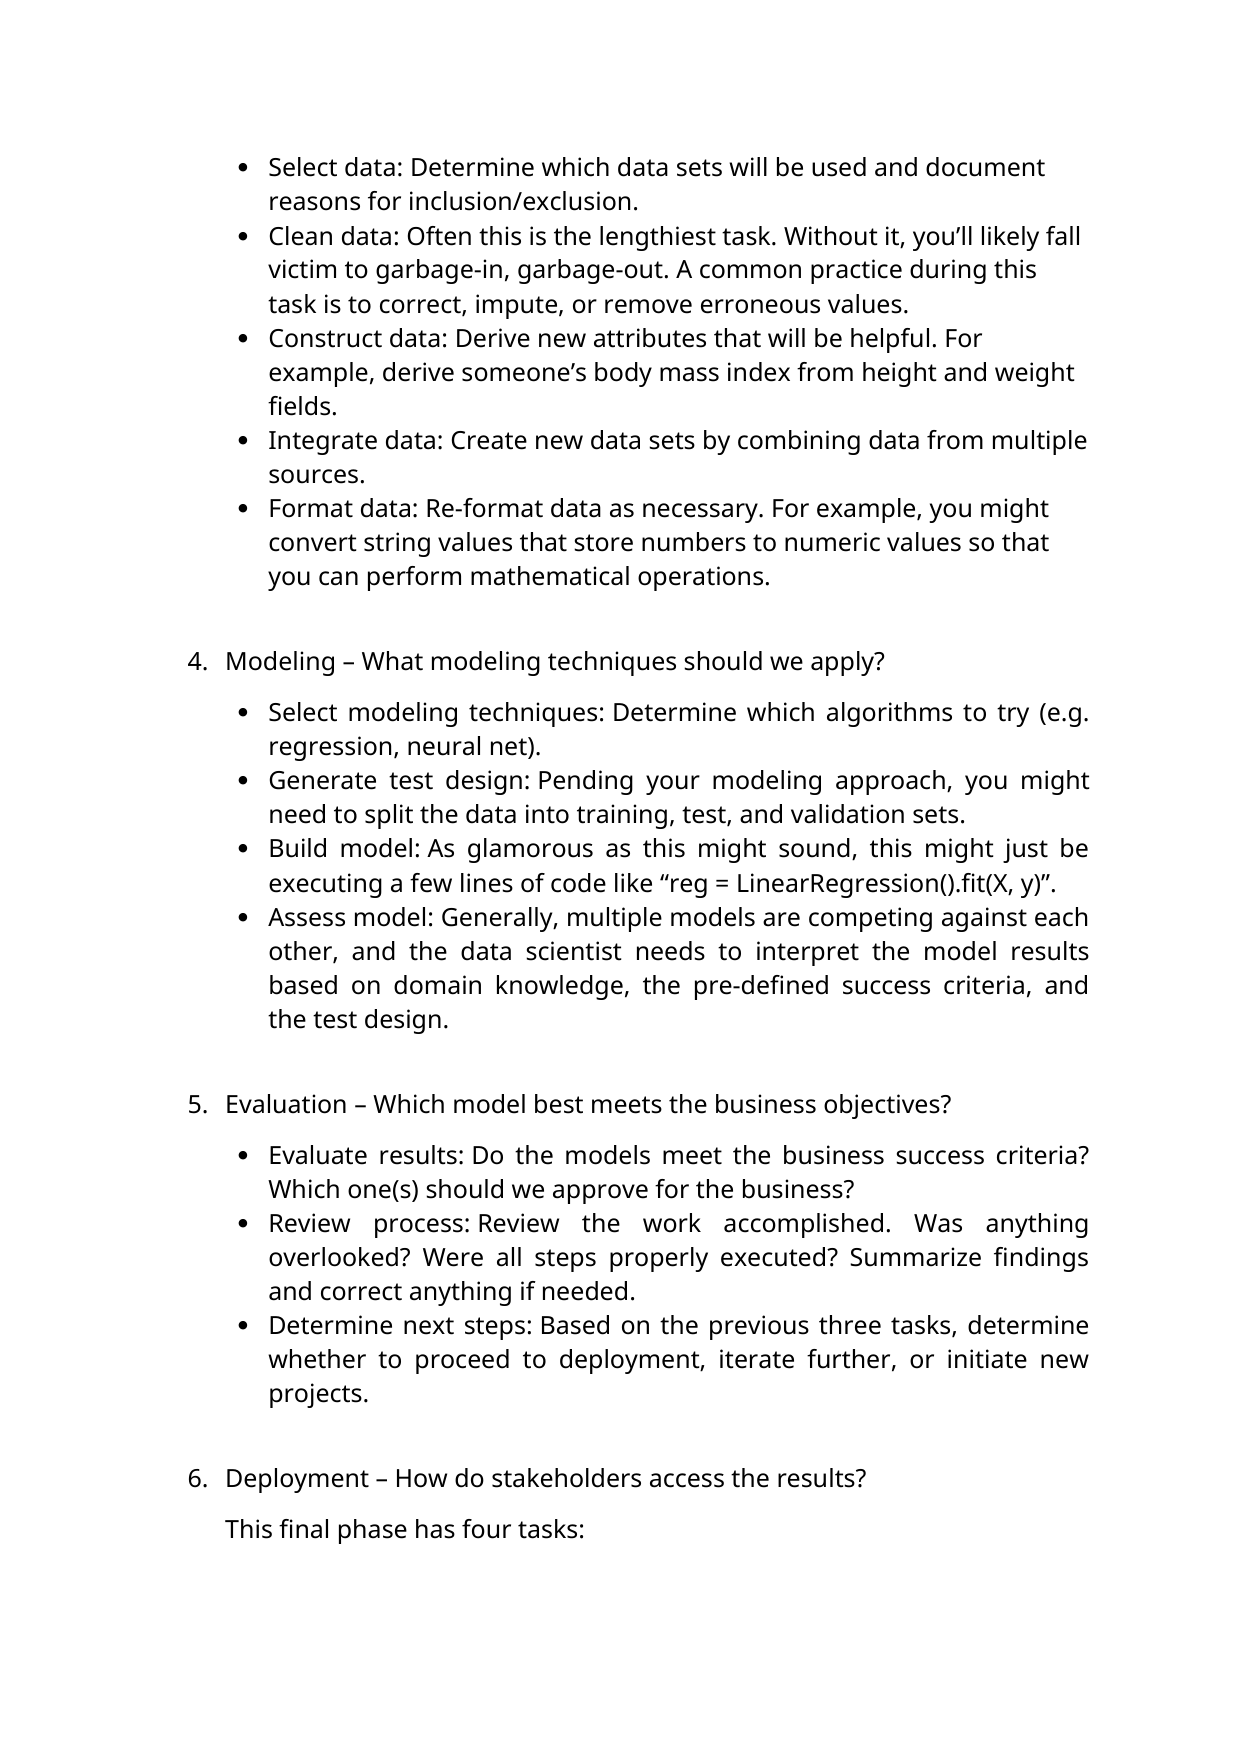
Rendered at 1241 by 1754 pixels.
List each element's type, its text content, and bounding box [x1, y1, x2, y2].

list Determine data mining goals: In addition to defining the business objectives, you should also define what success looks like from a technical data mining perspective. [239, 150, 1090, 252]
list Integrate data: Create new data sets by combining data from multiple sources. [239, 1082, 1090, 1150]
list Explore data: Dig deeper into the data. Query it, visualize it, and identify relationships among the data. [239, 537, 1090, 605]
list Generate test design: Pending your modeling approach, you might need to split the data into training, test, and validation sets. [239, 1422, 1090, 1490]
list Format data: Re-format data as necessary. For example, you might convert string values that store numbers to numeric values so that you can perform mathematical operations. [239, 1150, 1090, 1252]
list Construct data: Derive new attributes that will be helpful. For example, derive someone’s body mass index from height and weight fields. [239, 979, 1090, 1082]
list Produce project plan: Select technologies and tools and define detailed plans for each project phase. [239, 252, 1090, 320]
list Describe data: Examine the data and document its surface properties like data format, number of records, or field identities. [239, 469, 1090, 537]
list Build model: As glamorous as this might sound, this might just be executing a few lines of code like “reg = LinearRegression().fit(X, y)”. [239, 1490, 1090, 1558]
list Data understanding – What data do we have / need? Is it clean? [187, 349, 1090, 383]
list Verify data quality: How clean/dirty is the data? Document any quality issues. [239, 605, 1090, 673]
list Modeling – What modeling techniques should we apply? [187, 1303, 1090, 1337]
list Data preparation – How do we organize the data for modeling? “data munging” [187, 707, 1090, 792]
list Collect initial data: Acquire the necessary data and (if necessary) load it into your analysis tool. [239, 401, 1090, 469]
list Clean data: Often this is the lengthiest task. Without it, you’ll likely fall victim to garbage-in, garbage-out. A common practice during this task is to correct, impute, or remove erroneous values. [239, 877, 1090, 979]
list Select modeling techniques: Determine which algorithms to try (e.g. regression, neural net). [239, 1354, 1090, 1422]
list Select data: Determine which data sets will be used and document reasons for inclusion/exclusion. [239, 809, 1090, 877]
